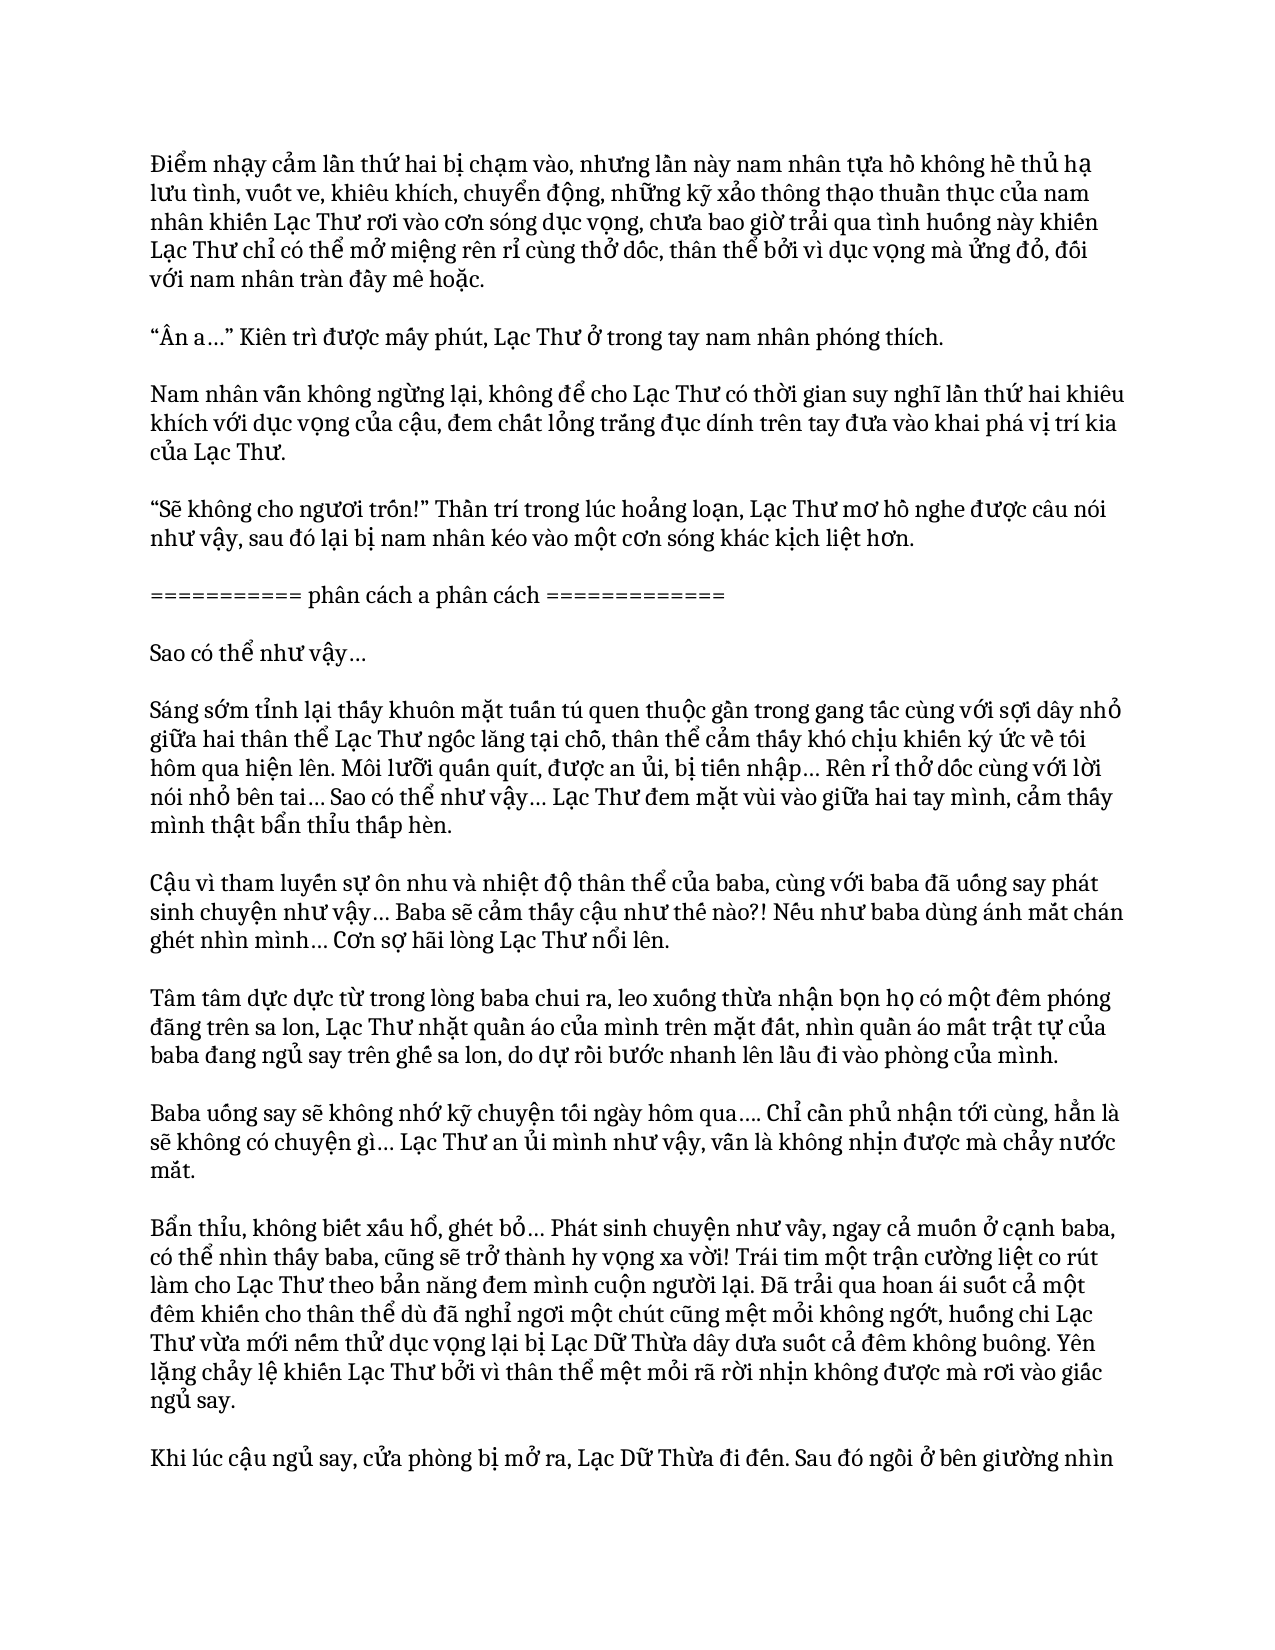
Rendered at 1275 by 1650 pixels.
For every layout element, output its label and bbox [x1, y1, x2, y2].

text [150, 150, 1125, 1472]
